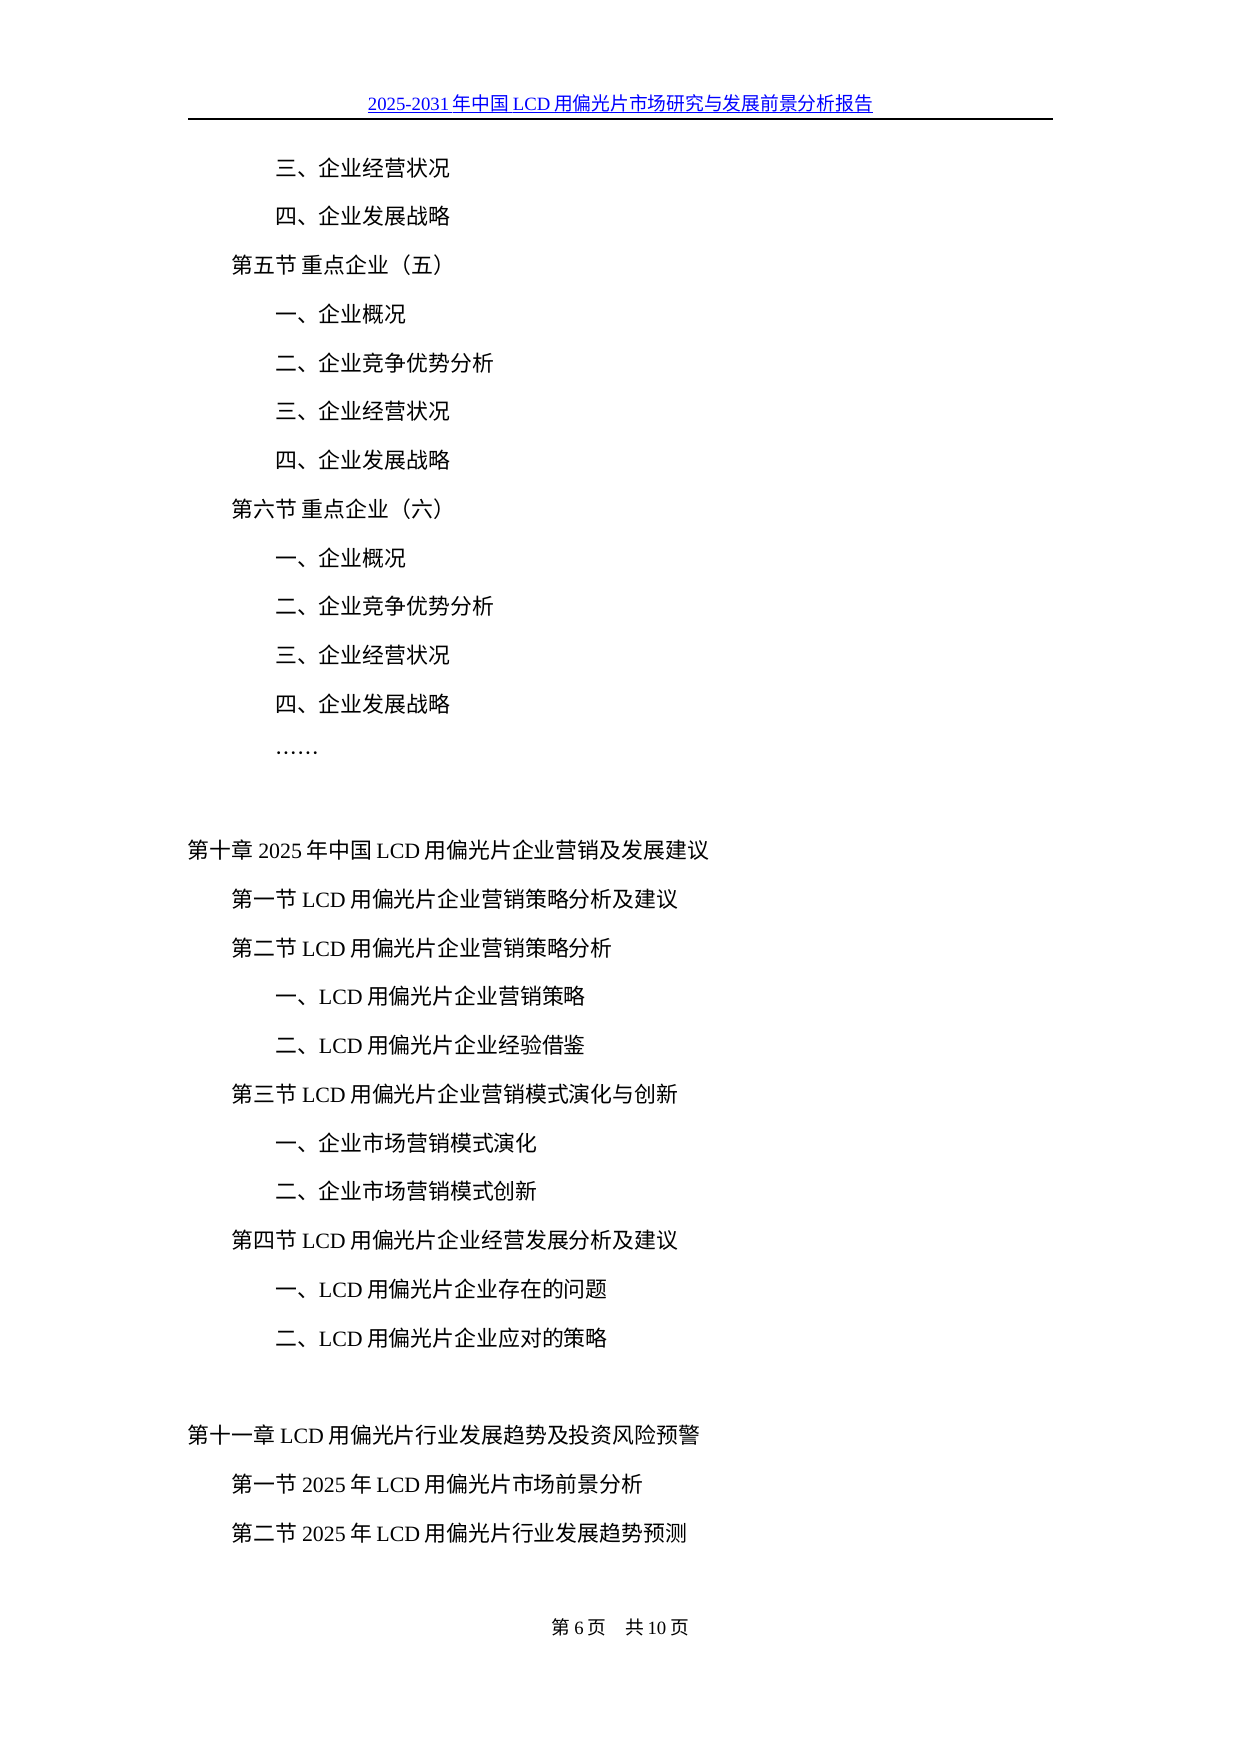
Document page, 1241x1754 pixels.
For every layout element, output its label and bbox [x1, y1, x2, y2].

text [187, 150, 1053, 1548]
